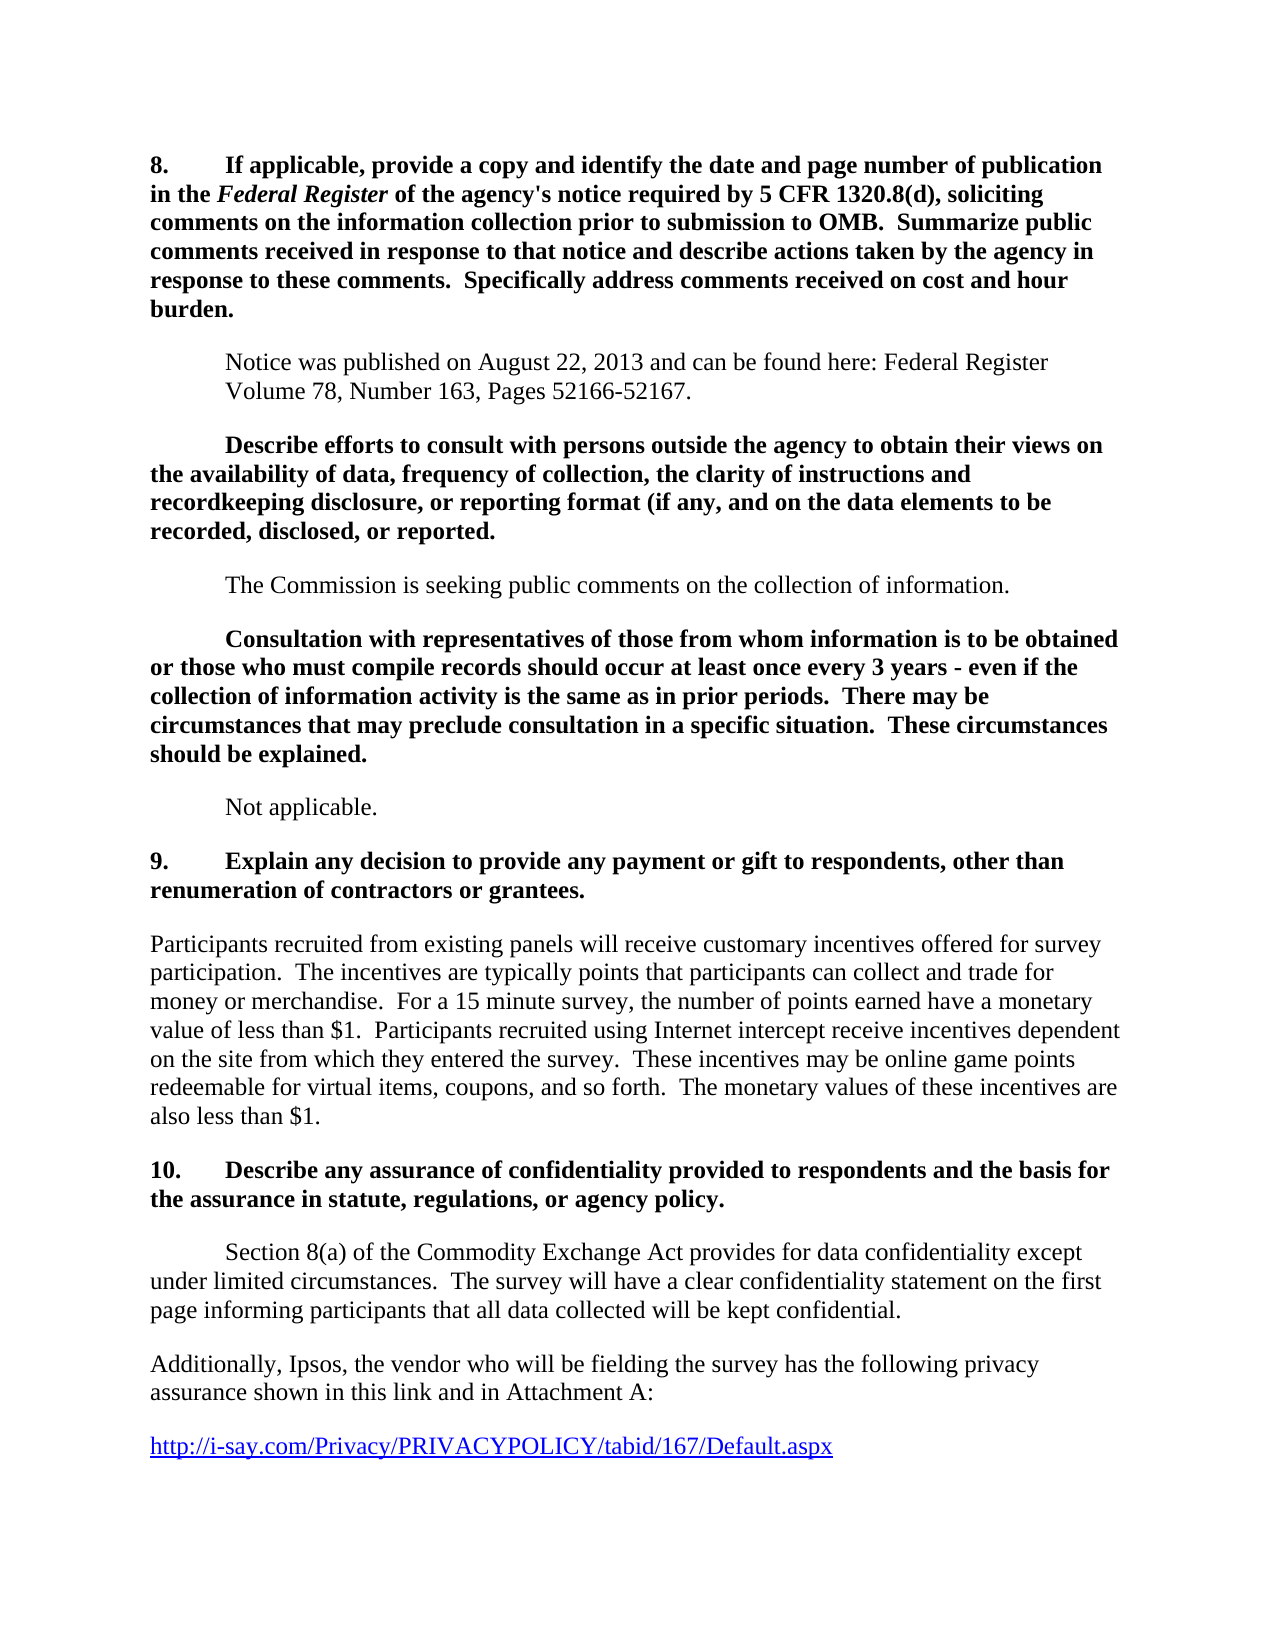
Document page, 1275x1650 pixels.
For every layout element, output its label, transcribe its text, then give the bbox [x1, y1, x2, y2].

text Describe efforts to consult with persons outside the agency to obtain their views on the availability of data, frequency of collection, the clarity of instructions and recordkeeping disclosure, or reporting format (if any, and on the data elements to be recorded, disclosed, or reported. [150, 430, 1125, 545]
text Consultation with representatives of those from whom information is to be obtained or those who must compile records should occur at least once every 3 years - even if the collection of information activity is the same as in prior periods. There may be circumstances that may preclude consultation in a specific situation. These circumstances should be explained. [150, 624, 1125, 767]
text Section 8(a) of the Commodity Exchange Act provides for data confidentiality except under limited circumstances. The survey will have a clear confidentiality statement on the first page informing participants that all data collected will be kept confidential. [150, 1237, 1125, 1324]
text 9. Explain any decision to provide any payment or gift to respondents, other than renumeration of contractors or grantees. [150, 846, 1125, 904]
text 8. If applicable, provide a copy and identify the date and page number of publication in the Federal Register of the agency's notice required by 5 CFR 1320.8(d), soliciting comments on the information collection prior to submission to OMB. Summarize public comments received in response to that notice and describe actions taken by the agency in response to these comments. Specifically address comments received on cost and hour burden. [150, 150, 1125, 322]
text 10. Describe any assurance of confidentiality provided to respondents and the basis for the assurance in statute, regulations, or agency policy. [150, 1155, 1125, 1212]
text Additionally, Ipsos, the vendor who will be fielding the survey has the following privacy assurance shown in this link and in Attachment A: [150, 1349, 1125, 1406]
text Notice was published on August 22, 2013 and can be found here: Federal Register Volume 78, Number 163, Pages 52166-52167. [150, 347, 1125, 405]
text The Commission is seeking public comments on the collection of information. [150, 570, 1125, 599]
text Participants recruited from existing panels will receive customary incentives offered for survey participation. The incentives are typically points that participants can collect and trade for money or merchandise. For a 15 minute survey, the number of points earned have a monetary value of less than $1. Participants recruited using Internet intercept receive incentives dependent on the site from which they entered the survey. These incentives may be online game points redeemable for virtual items, coupons, and so forth. The monetary values of these incentives are also less than $1. [150, 929, 1125, 1130]
text http://i-say.com/Privacy/PRIVACYPOLICY/tabid/167/Default.aspx [150, 1431, 1125, 1460]
text Not applicable. [150, 792, 1125, 821]
